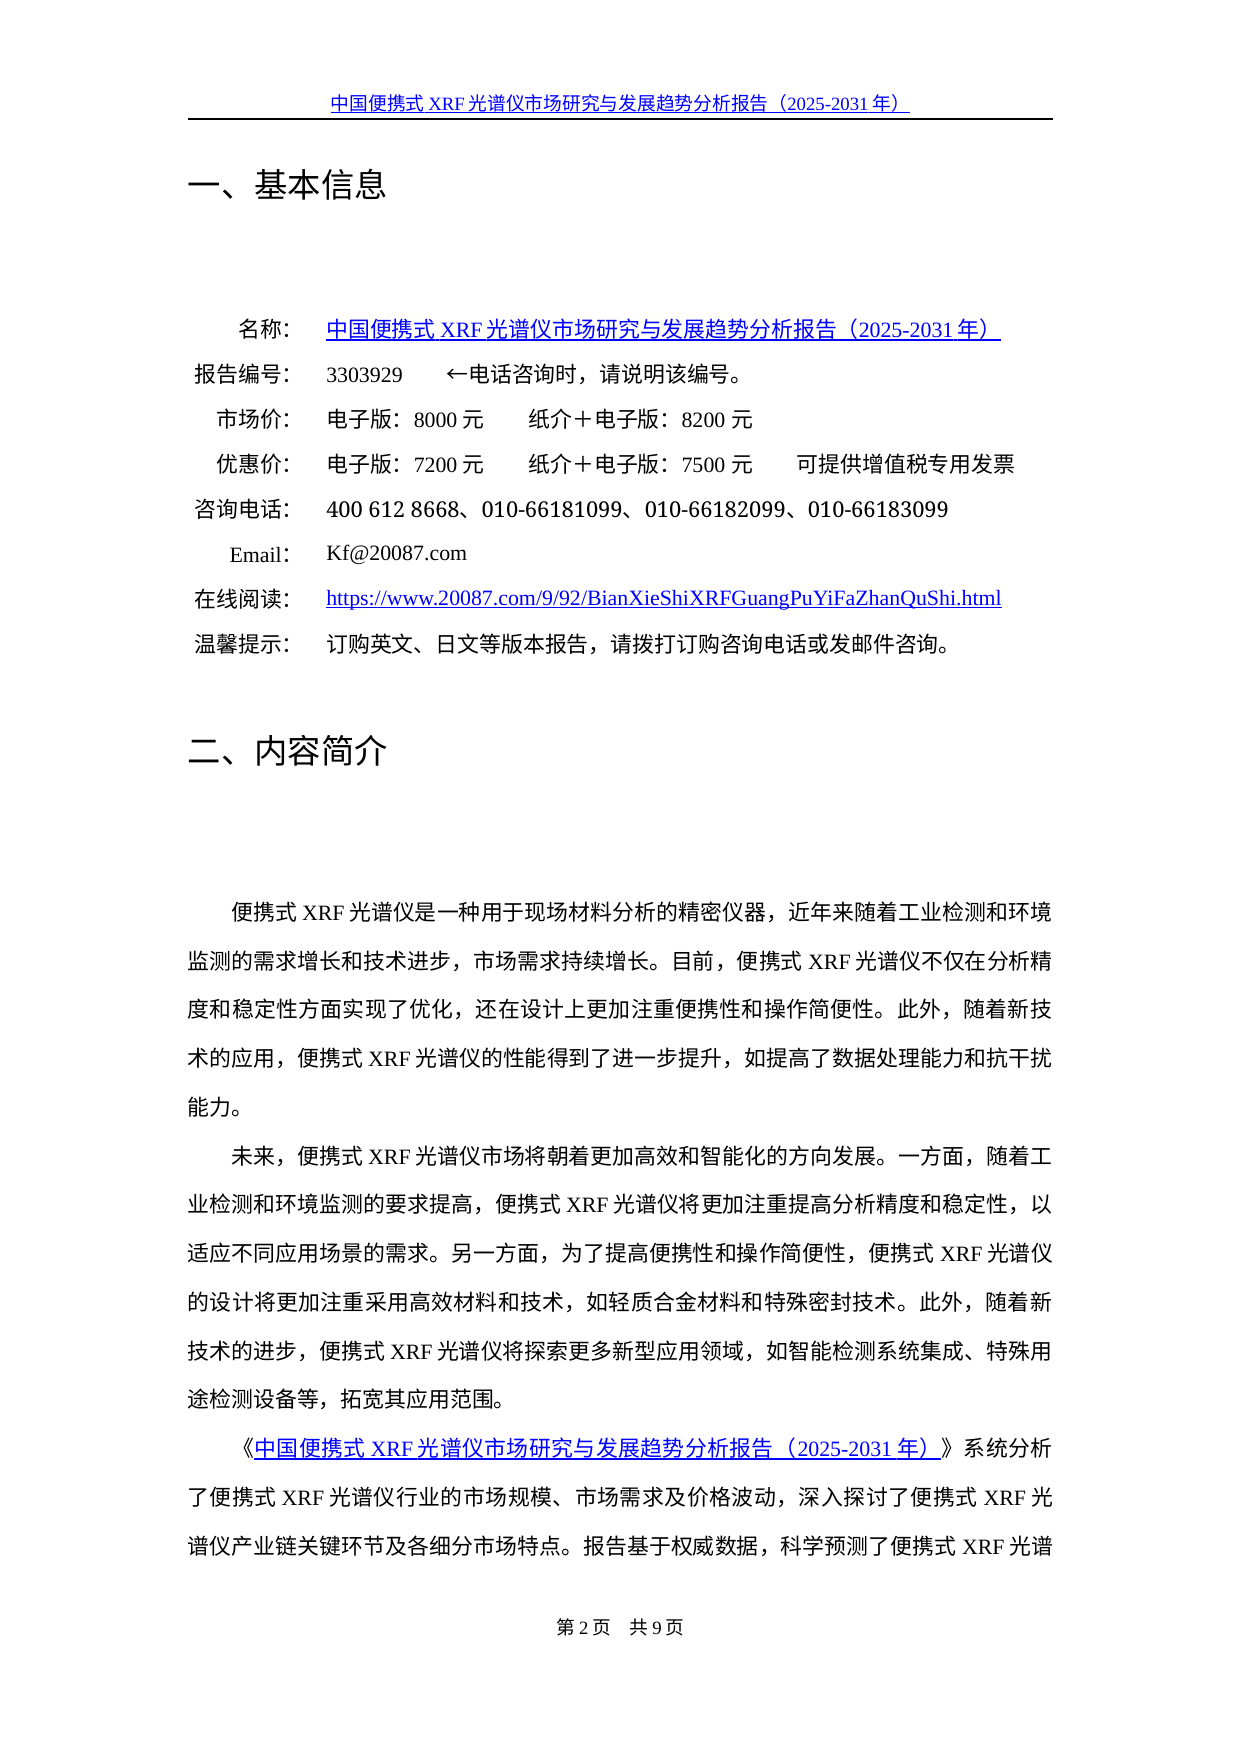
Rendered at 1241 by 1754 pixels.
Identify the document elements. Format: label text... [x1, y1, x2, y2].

table_header 中国便携式XRF光谱仪市场研究与发展趋势分析报告（2025-2031年） [315, 312, 1073, 357]
table_cell 订购英文、日文等版本报告，请拨打订购咨询电话或发邮件咨询。 [315, 627, 1073, 672]
table_cell 优惠价： [167, 447, 315, 492]
title 二、内容简介 [187, 717, 1053, 782]
table_cell 市场价： [167, 402, 315, 447]
table_cell 400 612 8668、010-66181099、010-66182099、010-66183099 [315, 492, 1073, 537]
table_cell Kf@20087.com [315, 537, 1073, 582]
table_cell [315, 582, 1073, 627]
title 一、基本信息 [187, 150, 1053, 215]
table_cell 在线阅读： [167, 582, 315, 627]
table_header 名称： [167, 312, 315, 357]
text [187, 894, 1053, 1561]
table_cell 咨询电话： [167, 492, 315, 537]
table_cell 电子版：8000 元 纸介＋电子版：8200 元 [315, 402, 1073, 447]
table_cell 电子版：7200 元 纸介＋电子版：7500 元 可提供增值税专用发票 [315, 447, 1073, 492]
table_cell 3303929 ←电话咨询时，请说明该编号。 [315, 357, 1073, 402]
table_cell Email： [167, 537, 315, 582]
table_cell 温馨提示： [167, 627, 315, 672]
table_cell 报告编号： [167, 357, 315, 402]
